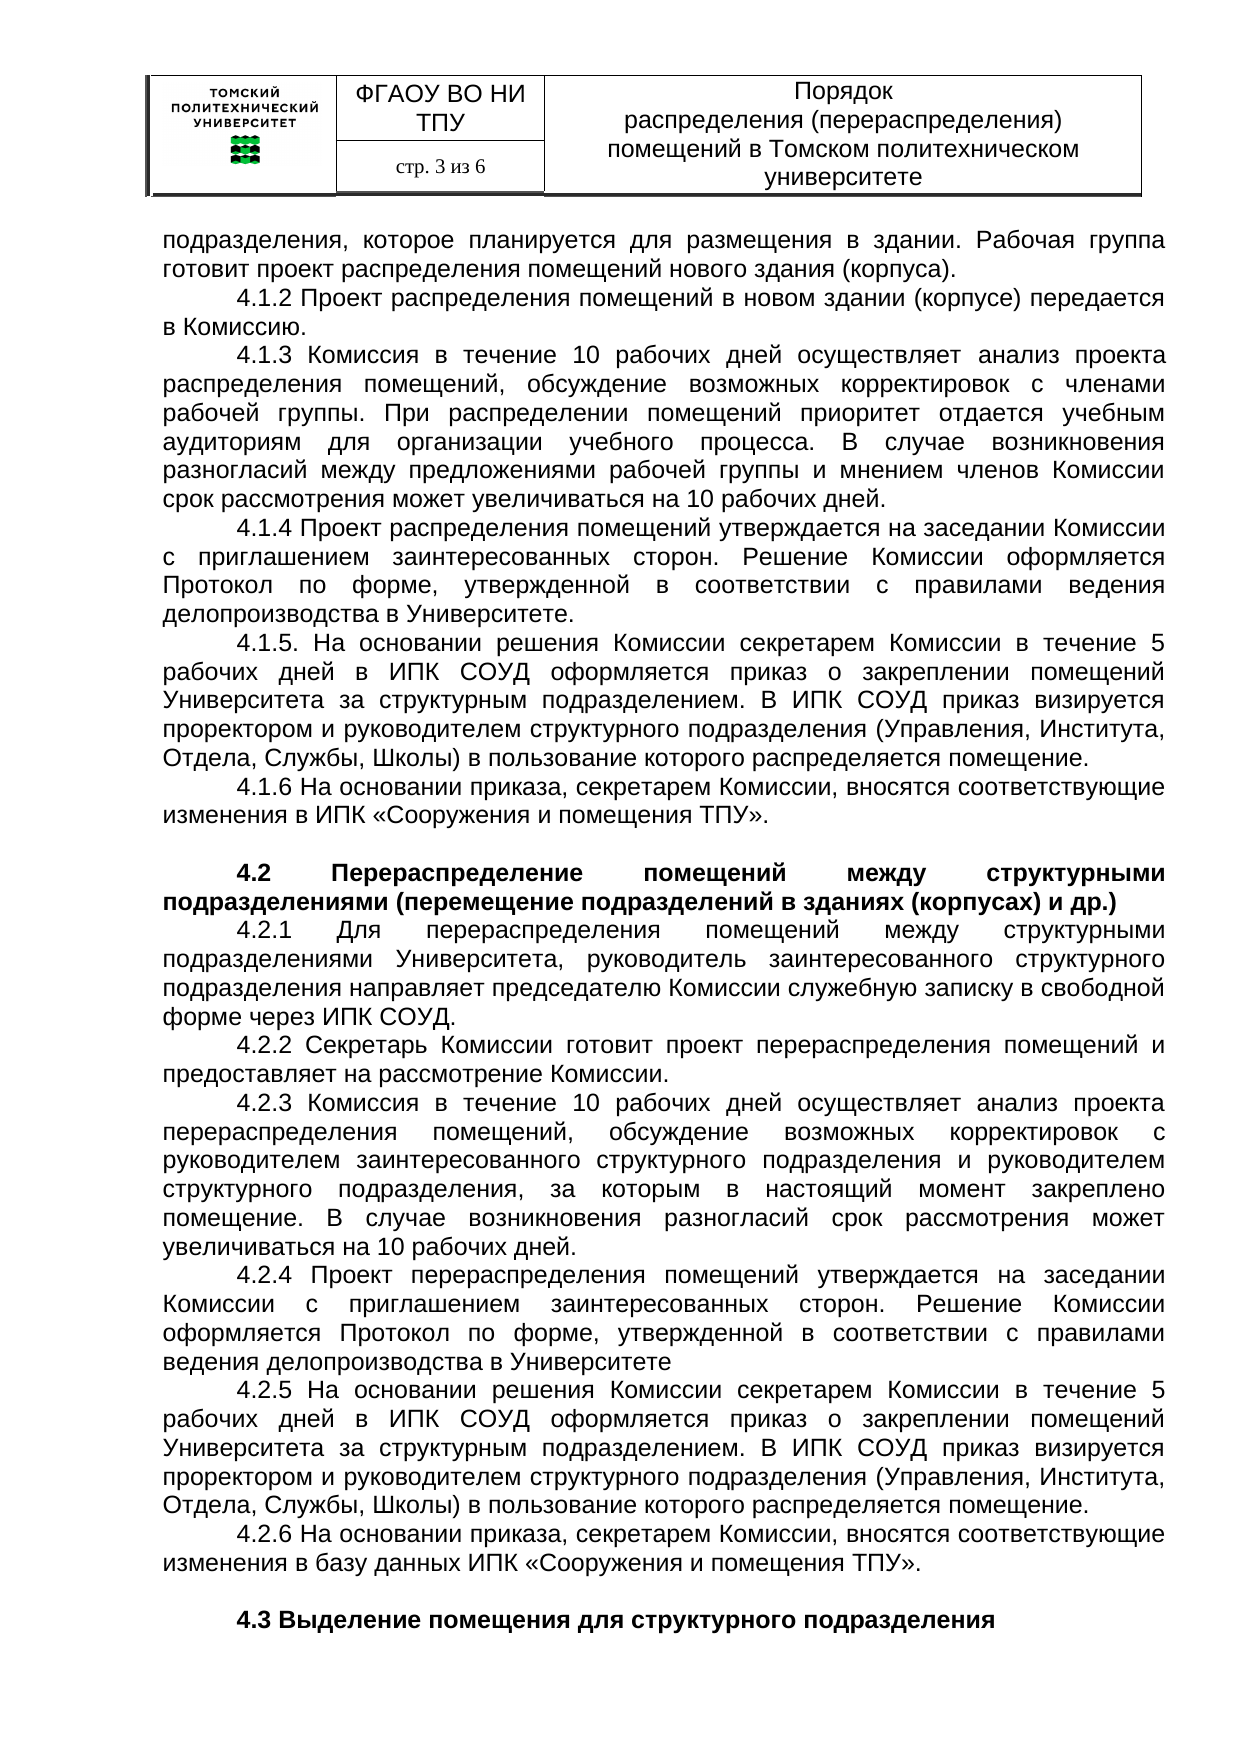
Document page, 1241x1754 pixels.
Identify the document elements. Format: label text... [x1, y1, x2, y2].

text 4.2.4 Проект перераспределения помещений утверждается на заседании Комиссии с приглашением заинтересованных сторон. Решение Комиссии оформляется Протокол по форме, утвержденной в соответствии с правилами ведения делопроизводства в Университете [162, 1260, 1166, 1375]
text 4.1.3 Комиссия в течение 10 рабочих дней осуществляет анализ проекта распределения помещений, обсуждение возможных корректировок с членами рабочей группы. При распределении помещений приоритет отдается учебным аудиториям для организации учебного процесса. В случае возникновения разногласий между предложениями рабочей группы и мнением членов Комиссии срок рассмотрения может увеличиваться на 10 рабочих дней. [162, 340, 1166, 513]
picture [161, 82, 323, 166]
text 4.1.6 На основании приказа, секретарем Комиссии, вносятся соответствующие изменения в ИПК «Сооружения и помещения ТПУ». [162, 772, 1166, 829]
text 4.1.5. На основании решения Комиссии секретарем Комиссии в течение 5 рабочих дней в ИПК СОУД оформляется приказ о закреплении помещений Университета за структурным подразделением. В ИПК СОУД приказ визируется проректором и руководителем структурного подразделения (Управления, Института, Отдела, Службы, Школы) в пользование которого распределяется помещение. [162, 628, 1166, 772]
text 4.2.6 На основании приказа, секретарем Комиссии, вносятся соответствующие изменения в базу данных ИПК «Сооружения и помещения ТПУ». [162, 1519, 1166, 1577]
text 4.3 Выделение помещения для структурного подразделения [162, 1605, 1166, 1634]
text 4.2.5 На основании решения Комиссии секретарем Комиссии в течение 5 рабочих дней в ИПК СОУД оформляется приказ о закреплении помещений Университета за структурным подразделением. В ИПК СОУД приказ визируется проректором и руководителем структурного подразделения (Управления, Института, Отдела, Службы, Школы) в пользование которого распределяется помещение. [162, 1375, 1166, 1519]
text 4.1.4 Проект распределения помещений утверждается на заседании Комиссии с приглашением заинтересованных сторон. Решение Комиссии оформляется Протокол по форме, утвержденной в соответствии с правилами ведения делопроизводства в Университете. [162, 513, 1166, 628]
text 4.2.1 Для перераспределения помещений между структурными подразделениями Университета, руководитель заинтересованного структурного подразделения направляет председателю Комиссии служебную записку в свободной форме через ИПК СОУД. [162, 915, 1166, 1030]
text 4.2 Перераспределение помещений между структурными подразделениями (перемещение подразделений в зданиях (корпусах) и др.) [162, 858, 1166, 915]
text 4.1.2 Проект распределения помещений в новом здании (корпусе) передается в Комиссию. [162, 283, 1166, 340]
text 4.2.2 Секретарь Комиссии готовит проект перераспределения помещений и предоставляет на рассмотрение Комиссии. [162, 1030, 1166, 1088]
text 4.2.3 Комиссия в течение 10 рабочих дней осуществляет анализ проекта перераспределения помещений, обсуждение возможных корректировок с руководителем заинтересованного структурного подразделения и руководителем структурного подразделения, за которым в настоящий момент закреплено помещение. В случае возникновения разногласий срок рассмотрения может увеличиваться на 10 рабочих дней. [162, 1088, 1166, 1260]
